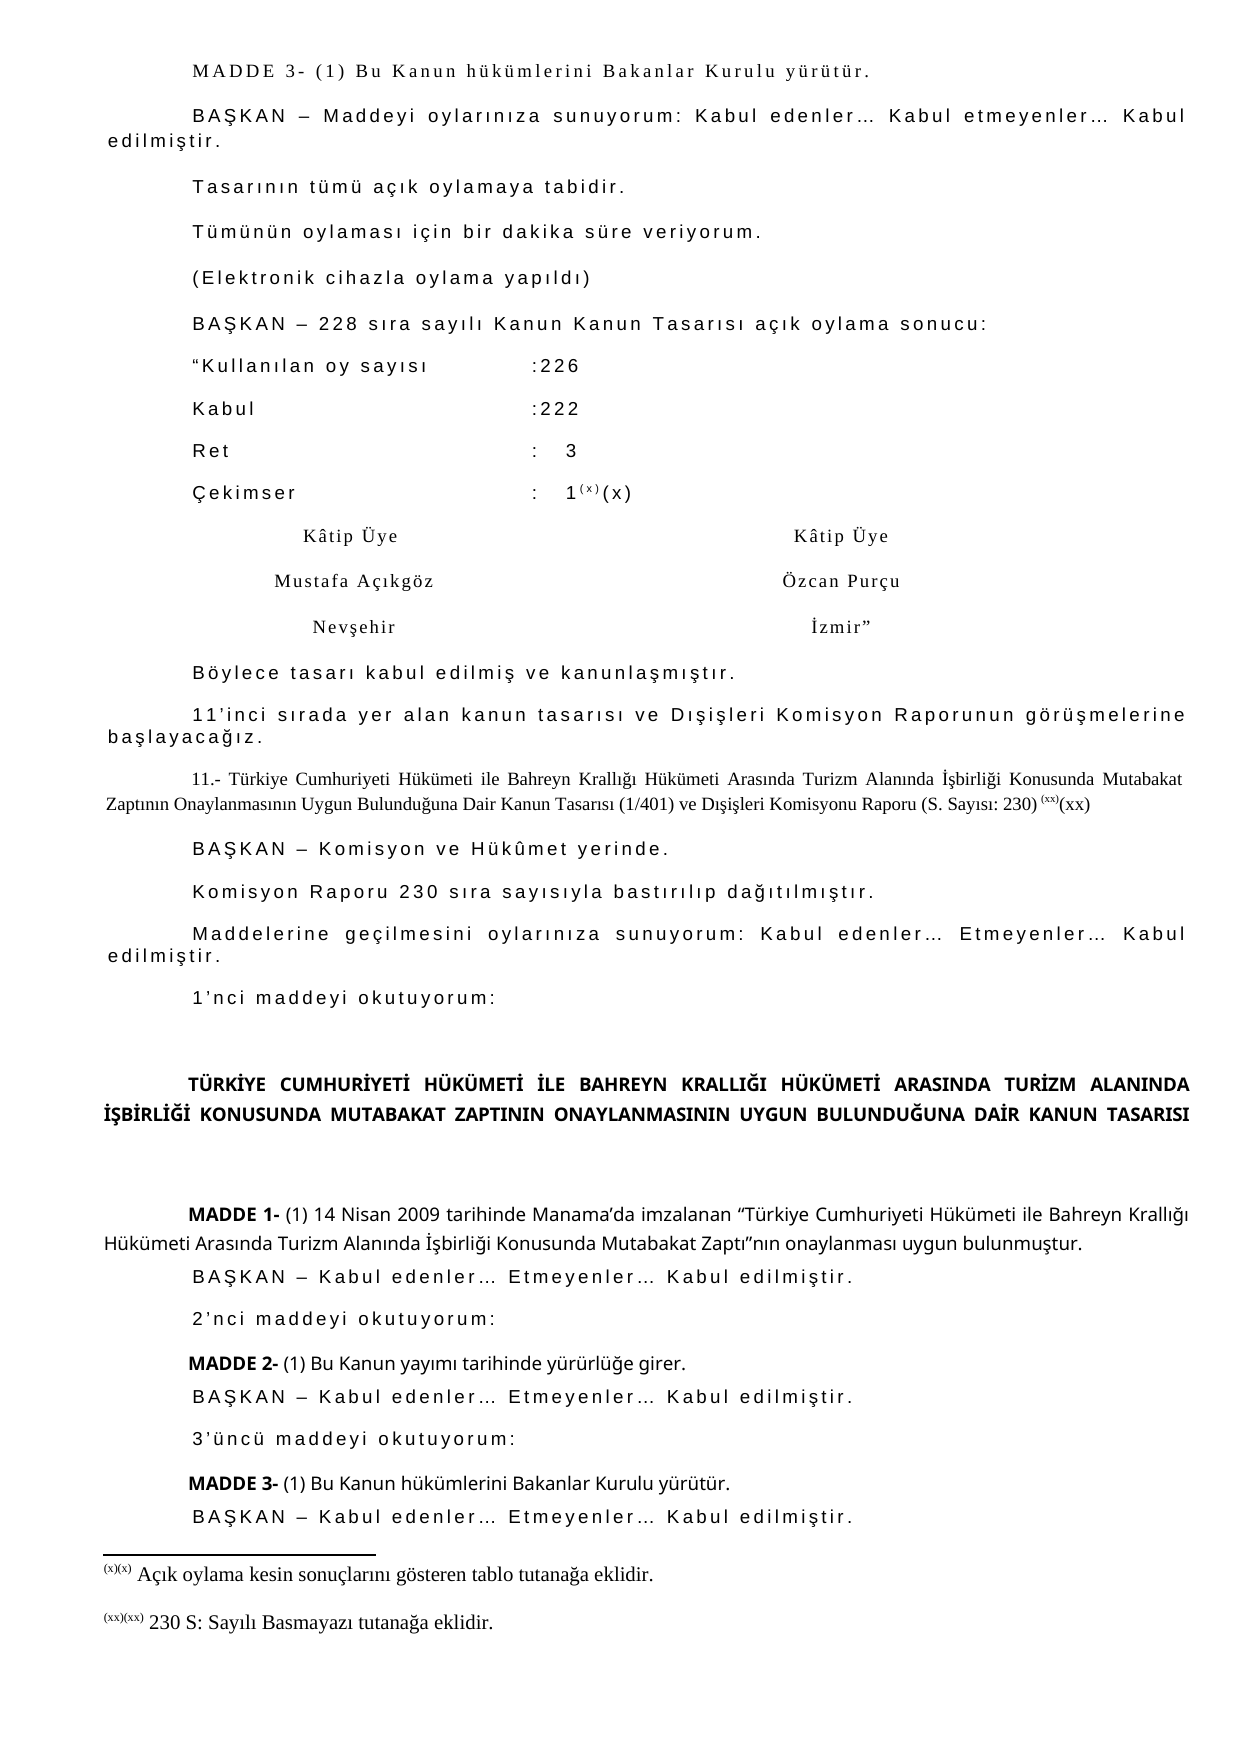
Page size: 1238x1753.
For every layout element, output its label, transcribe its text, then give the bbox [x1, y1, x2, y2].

text (Elektronik cihazla oylama yapıldı) [108, 267, 1186, 288]
text 11.- Türkiye Cumhuriyeti Hükümeti ile Bahreyn Krallığı Hükümeti Arasında Turizm Alanında İşbirliği Konusunda Mutabakat Zaptının Onaylanmasının Uygun Bulunduğuna Dair Kanun Tasarısı (1/401) ve Dışişleri Komisyonu Raporu (S. Sayısı: 230) (xx) [106, 768, 1184, 814]
text BAŞKAN – Kabul edenler… Etmeyenler… Kabul edilmiştir. [108, 1386, 1186, 1407]
text Çekimser : 1(x) [108, 482, 1186, 504]
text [108, 105, 1186, 152]
text Tümünün oylaması için bir dakika süre veriyorum. [108, 221, 1186, 243]
text MADDE 3- (1) Bu Kanun hükümlerini Bakanlar Kurulu yürütür. [108, 60, 1186, 81]
text MADDE 2- (1) Bu Kanun yayımı tarihinde yürürlüğe girer. [103, 1351, 1190, 1376]
text 11’inci sırada yer alan kanun tasarısı ve Dışişleri Komisyon Raporunun görüşmelerine başlayacağız. [108, 704, 1186, 747]
text Kâtip Üye Kâtip Üye [108, 524, 1186, 546]
text BAŞKAN – Komisyon ve Hükûmet yerinde. [108, 838, 1186, 860]
text 2’nci maddeyi okutuyorum: [108, 1308, 1186, 1330]
text Tasarının tümü açık oylamaya tabidir. [108, 176, 1186, 197]
text Maddelerine geçilmesini oylarınıza sunuyorum: Kabul edenler… Etmeyenler… Kabul edilmiştir. [108, 923, 1186, 966]
text BAŞKAN – 228 sıra sayılı Kanun Kanun Tasarısı açık oylama sonucu: [108, 313, 1186, 334]
text 1’nci maddeyi okutuyorum: [108, 987, 1186, 1008]
text Mustafa Açıkgöz Özcan Purçu [108, 570, 1186, 592]
text MADDE 1- (1) 14 Nisan 2009 tarihinde Manama’da imzalanan “Türkiye Cumhuriyeti Hükümeti ile Bahreyn Krallığı Hükümeti Arasında Turizm Alanında İşbirliği Konusunda Mutabakat Zaptı”nın onaylanması uygun bulunmuştur. [103, 1201, 1190, 1256]
text TÜRKİYE CUMHURİYETİ HÜKÜMETİ İLE BAHREYN KRALLIĞI HÜKÜMETİ ARASINDA TURİZM ALANINDA İŞBİRLİĞİ KONUSUNDA MUTABAKAT ZAPTININ ONAYLANMASININ UYGUN BULUNDUĞUNA DAİR KANUN TASARISI [103, 1072, 1190, 1127]
text Kabul :222 [108, 397, 1186, 419]
text BAŞKAN – Kabul edenler… Etmeyenler… Kabul edilmiştir. [108, 1506, 1186, 1527]
text Böylece tasarı kabul edilmiş ve kanunlaşmıştır. [108, 661, 1186, 683]
text BAŞKAN – Kabul edenler… Etmeyenler… Kabul edilmiştir. [108, 1266, 1186, 1287]
text 3’üncü maddeyi okutuyorum: [108, 1428, 1186, 1450]
text Nevşehir İzmir” [108, 616, 1186, 637]
text Komisyon Raporu 230 sıra sayısıyla bastırılıp dağıtılmıştır. [108, 881, 1186, 902]
text “Kullanılan oy sayısı :226 [108, 355, 1186, 377]
text Ret : 3 [108, 440, 1186, 461]
text MADDE 3- (1) Bu Kanun hükümlerini Bakanlar Kurulu yürütür. [103, 1471, 1190, 1496]
